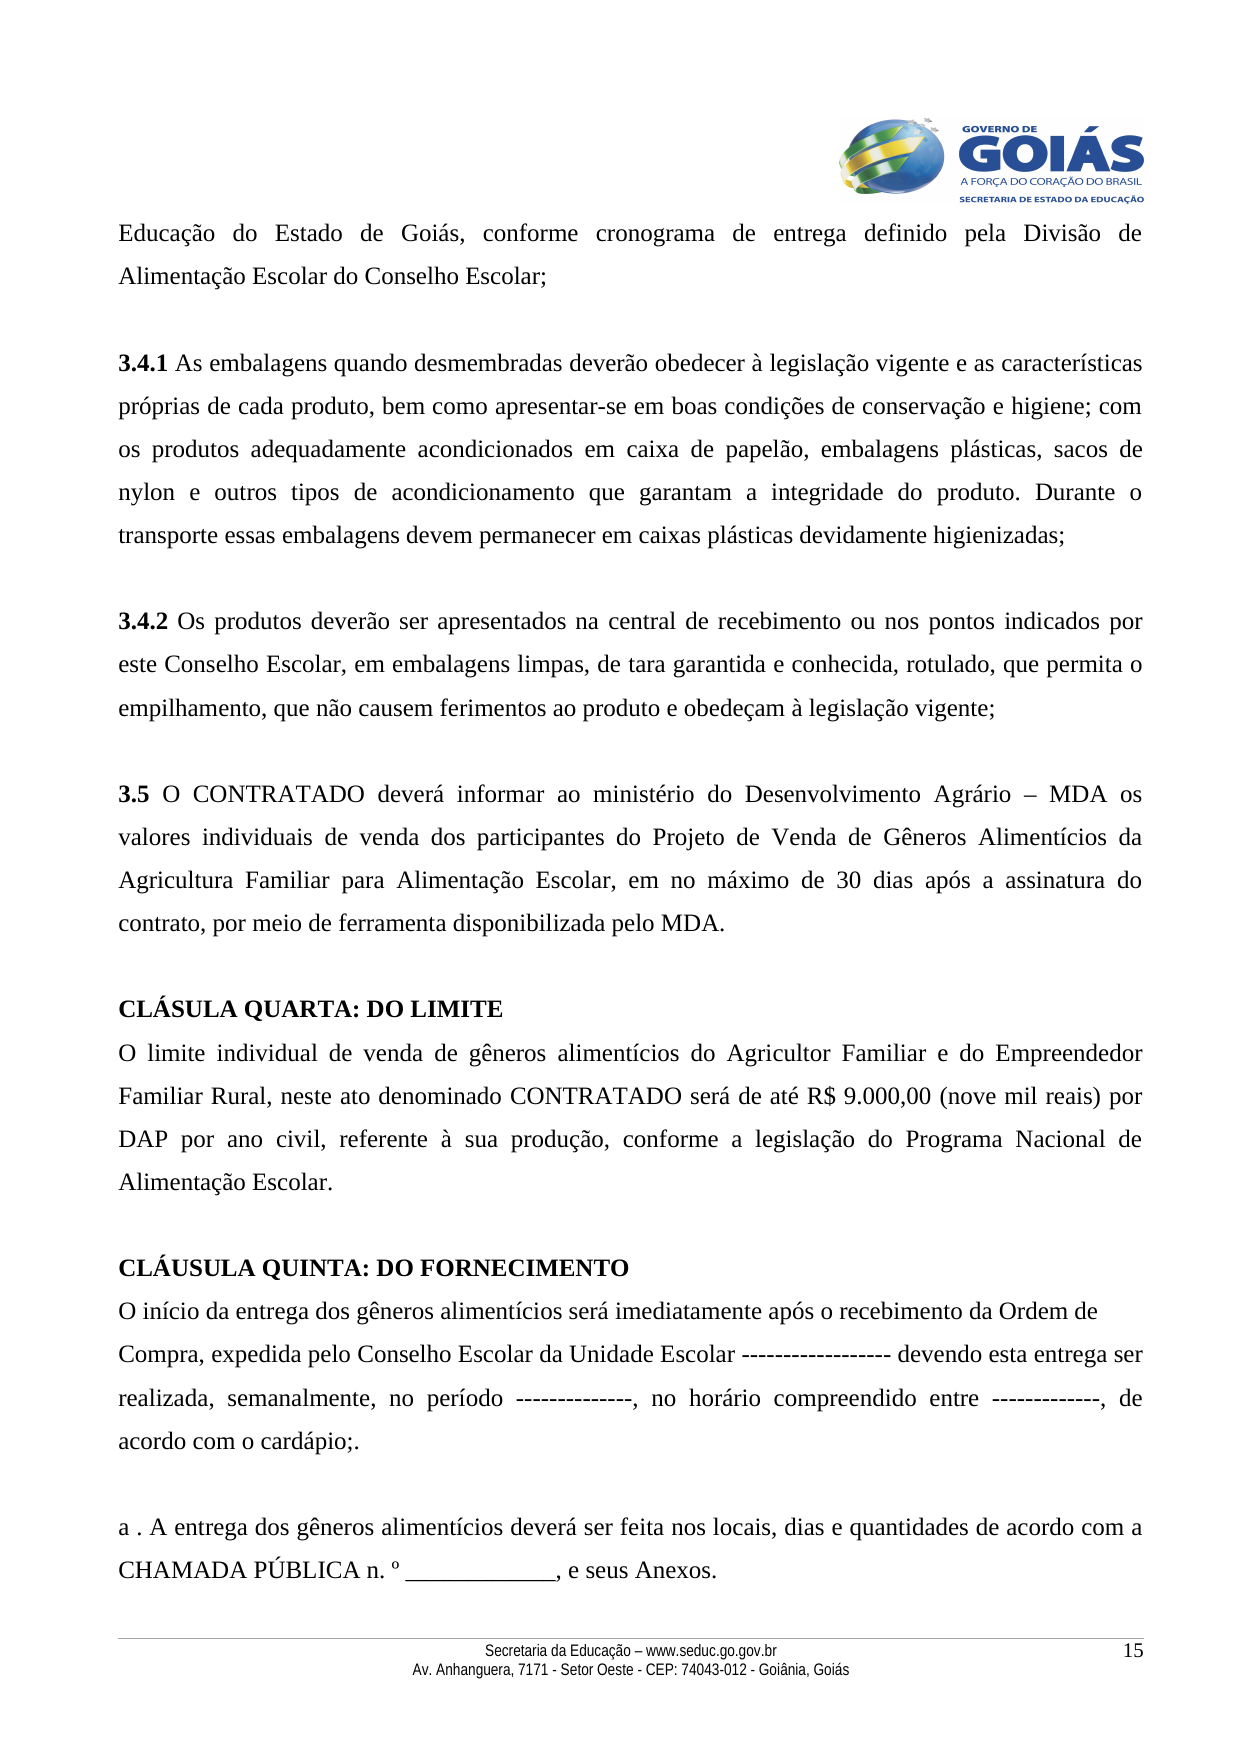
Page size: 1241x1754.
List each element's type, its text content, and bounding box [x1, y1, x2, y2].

text CLÁUSULA QUINTA: DO FORNECIMENTO [118, 1253, 1144, 1282]
text O início da entrega dos gêneros alimentícios será imediatamente após o recebimento da Ordem de [118, 1296, 1144, 1325]
text O limite individual de venda de gêneros alimentícios do Agricultor Familiar e do Empreendedor Familiar Rural, neste ato denominado CONTRATADO será de até R$ 9.000,00 (nove mil reais) por DAP por ano civil, referente à sua produção, conforme a legislação do Programa Nacional de Alimentação Escolar. [118, 1038, 1144, 1196]
text 3.4.2 Os produtos deverão ser apresentados na central de recebimento ou nos pontos indicados por este Conselho Escolar, em embalagens limpas, de tara garantida e conhecida, rotulado, que permita o empilhamento, que não causem ferimentos ao produto e obedeçam à legislação vigente; [118, 606, 1144, 721]
text 3.5 O CONTRATADO deverá informar ao ministério do Desenvolvimento Agrário – MDA os valores individuais de venda dos participantes do Projeto de Venda de Gêneros Alimentícios da Agricultura Familiar para Alimentação Escolar, em no máximo de 30 dias após a assinatura do contrato, por meio de ferramenta disponibilizada pelo MDA. [118, 779, 1144, 937]
text CLÁSULA QUARTA: DO LIMITE [118, 994, 1144, 1023]
picture [839, 118, 1144, 204]
text a . A entrega dos gêneros alimentícios deverá ser feita nos locais, dias e quantidades de acordo com a CHAMADA PÚBLICA n. º ____________, e seus Anexos. [118, 1512, 1144, 1584]
text Compra, expedida pelo Conselho Escolar da Unidade Escolar ------------------ devendo esta entrega ser realizada, semanalmente, no período --------------, no horário compreendido entre -------------, de acordo com o cardápio;. [118, 1339, 1144, 1454]
text 3.4.1 As embalagens quando desmembradas deverão obedecer à legislação vigente e as características próprias de cada produto, bem como apresentar-se em boas condições de conservação e higiene; com os produtos adequadamente acondicionados em caixa de papelão, embalagens plásticas, sacos de nylon e outros tipos de acondicionamento que garantam a integridade do produto. Durante o transporte essas embalagens devem permanecer em caixas plásticas devidamente higienizadas; [118, 348, 1144, 549]
